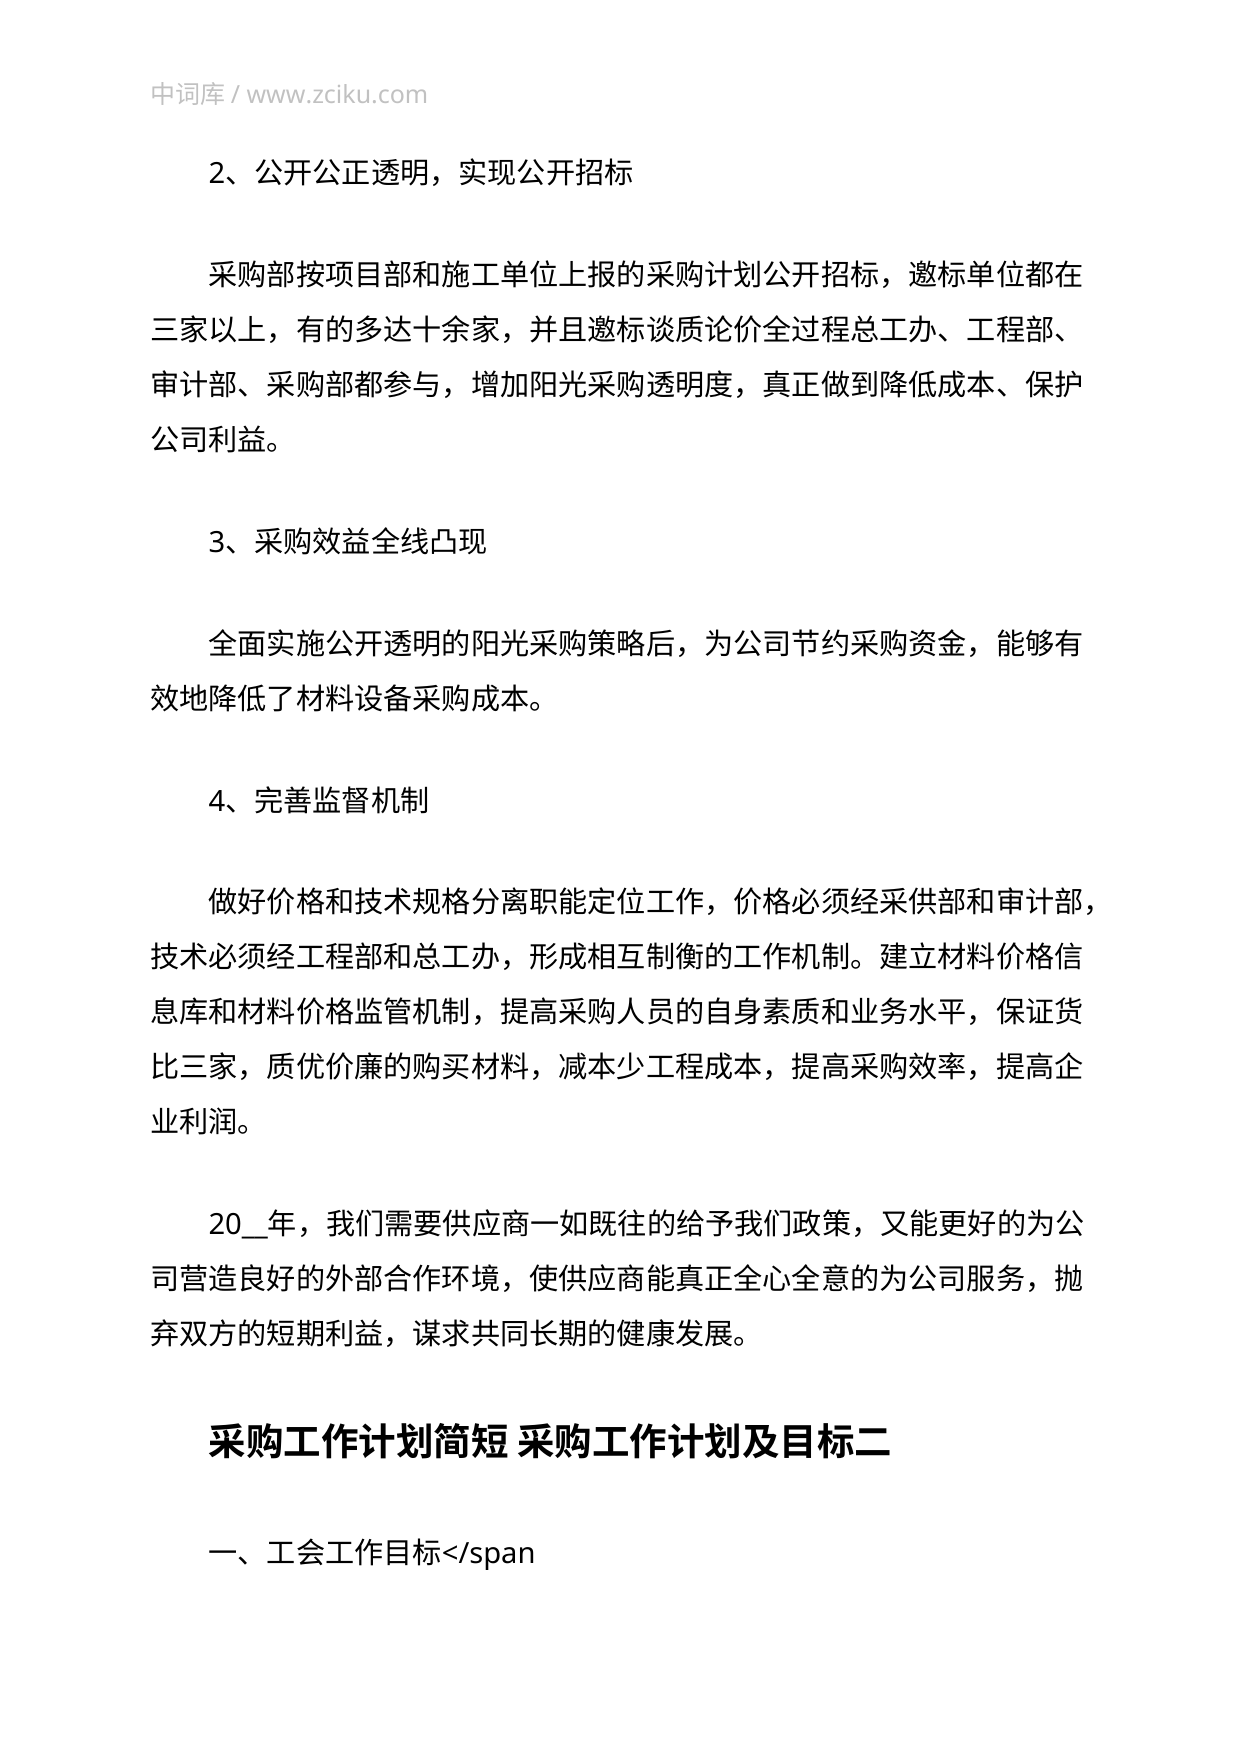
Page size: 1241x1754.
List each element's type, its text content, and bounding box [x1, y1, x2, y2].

text 一、工会工作目标</span [150, 1529, 1090, 1572]
text 20__年，我们需要供应商一如既往的给予我们政策，又能更好的为公司营造良好的外部合作环境，使供应商能真正全心全意的为公司服务，抛弃双方的短期利益，谋求共同长期的健康发展。 [150, 1200, 1090, 1353]
text 做好价格和技术规格分离职能定位工作，价格必须经采供部和审计部，技术必须经工程部和总工办，形成相互制衡的工作机制。建立材料价格信息库和材料价格监管机制，提高采购人员的自身素质和业务水平，保证货比三家，质优价廉的购买材料，减本少工程成本，提高采购效率，提高企业利润。 [150, 879, 1090, 1141]
text 2、公开公正透明，实现公开招标 [150, 150, 1090, 192]
text 全面实施公开透明的阳光采购策略后，为公司节约采购资金，能够有效地降低了材料设备采购成本。 [150, 620, 1090, 718]
text 采购部按项目部和施工单位上报的采购计划公开招标，邀标单位都在三家以上，有的多达十余家，并且邀标谈质论价全过程总工办、工程部、审计部、采购部都参与，增加阳光采购透明度，真正做到降低成本、保护公司利益。 [150, 252, 1090, 459]
text 3、采购效益全线凸现 [150, 518, 1090, 561]
text 采购工作计划简短 采购工作计划及目标二 [150, 1412, 1090, 1466]
text 4、完善监督机制 [150, 777, 1090, 819]
